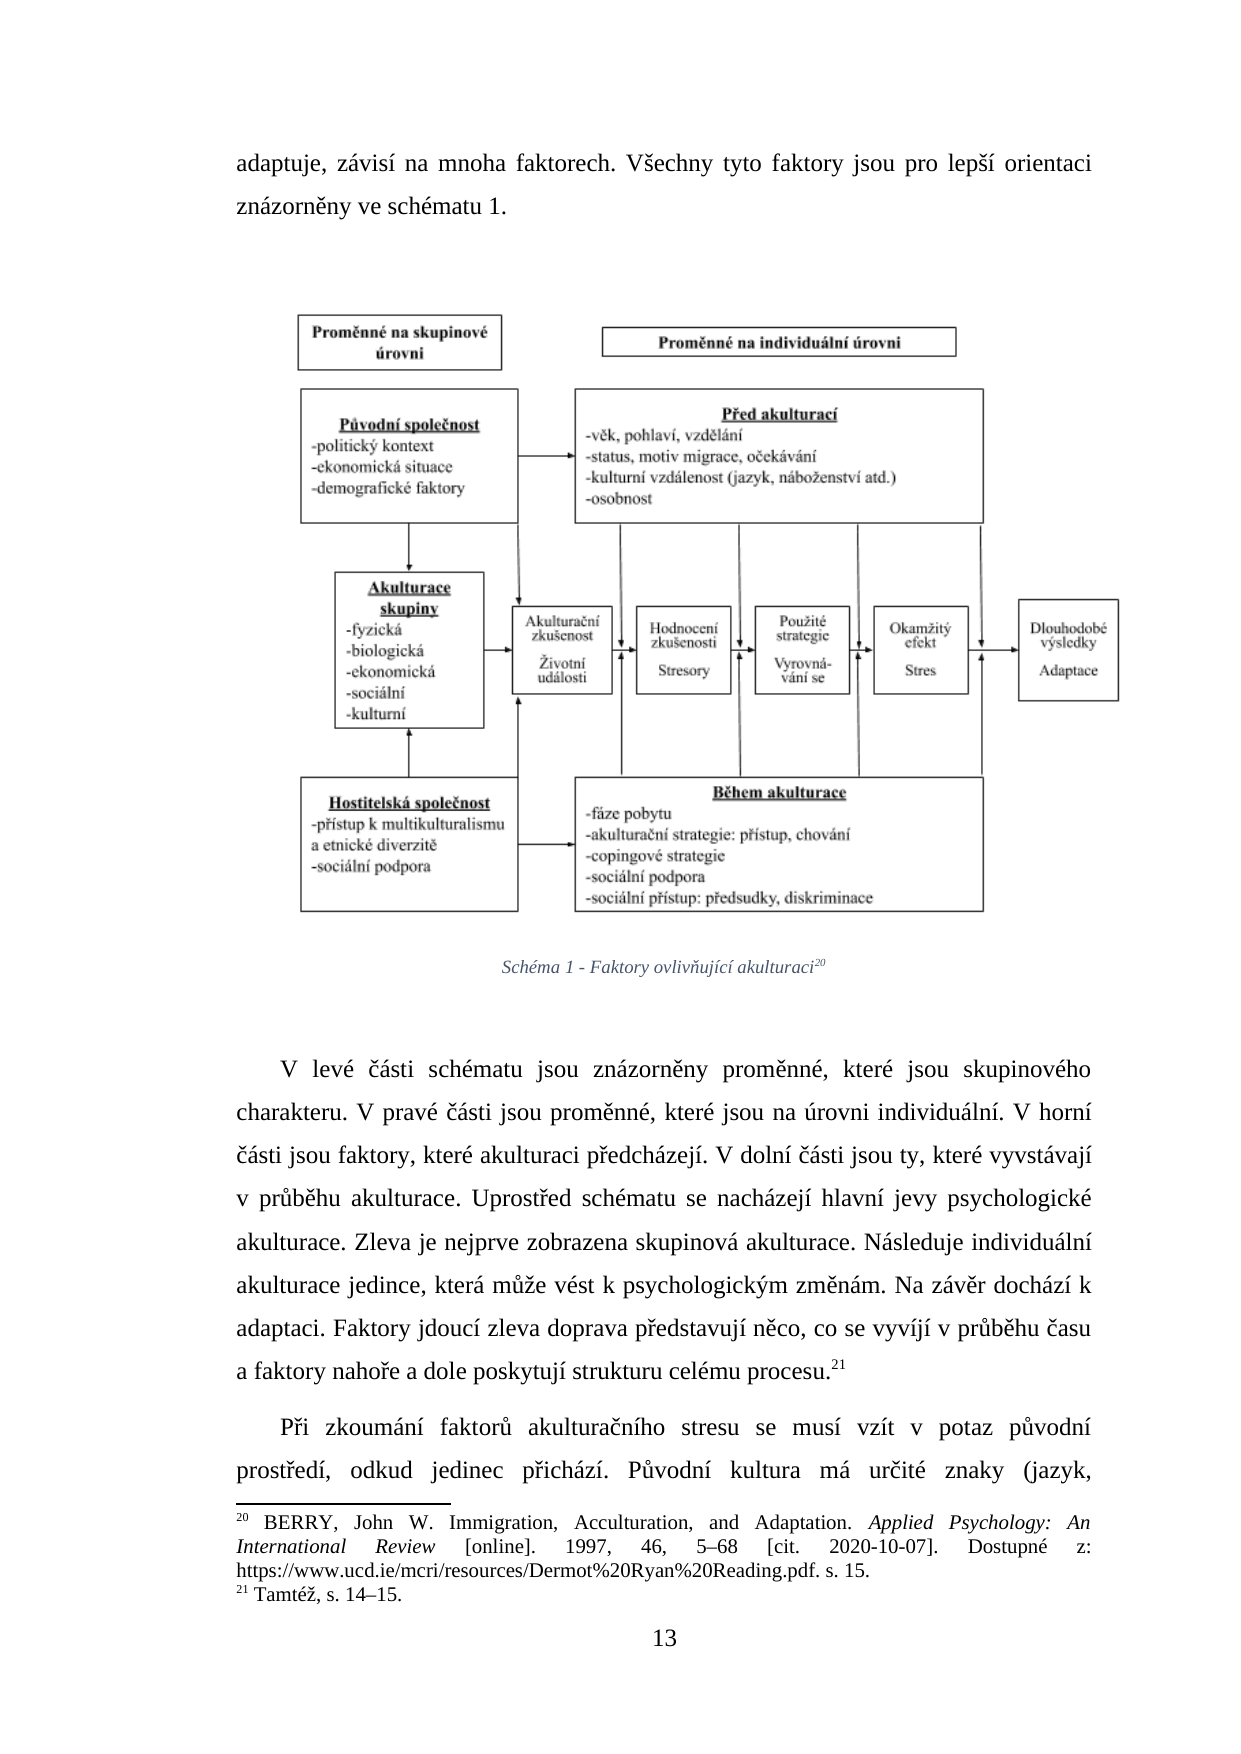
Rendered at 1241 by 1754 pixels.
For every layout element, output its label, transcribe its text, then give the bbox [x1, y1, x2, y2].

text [236, 1412, 1092, 1483]
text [236, 148, 1092, 219]
picture [280, 302, 1137, 930]
text V levé části schématu jsou znázorněny proměnné, které jsou skupinového charakteru. V pravé části jsou proměnné, které jsou na úrovni individuální. V horní části jsou faktory, které akulturaci předcházejí. V dolní části jsou ty, které vyvstávají v průběhu akulturace. Uprostřed schématu se nacházejí hlavní jevy psychologické akulturace. Zleva je nejprve zobrazena skupinová akulturace. Následuje individuální akulturace jedince, která může vést k psychologickým změnám. Na závěr dochází k adaptaci. Faktory jdoucí zleva doprava představují něco, co se vyvíjí v průběhu času a faktory nahoře a dole poskytují strukturu celému procesu. [236, 1054, 1092, 1385]
